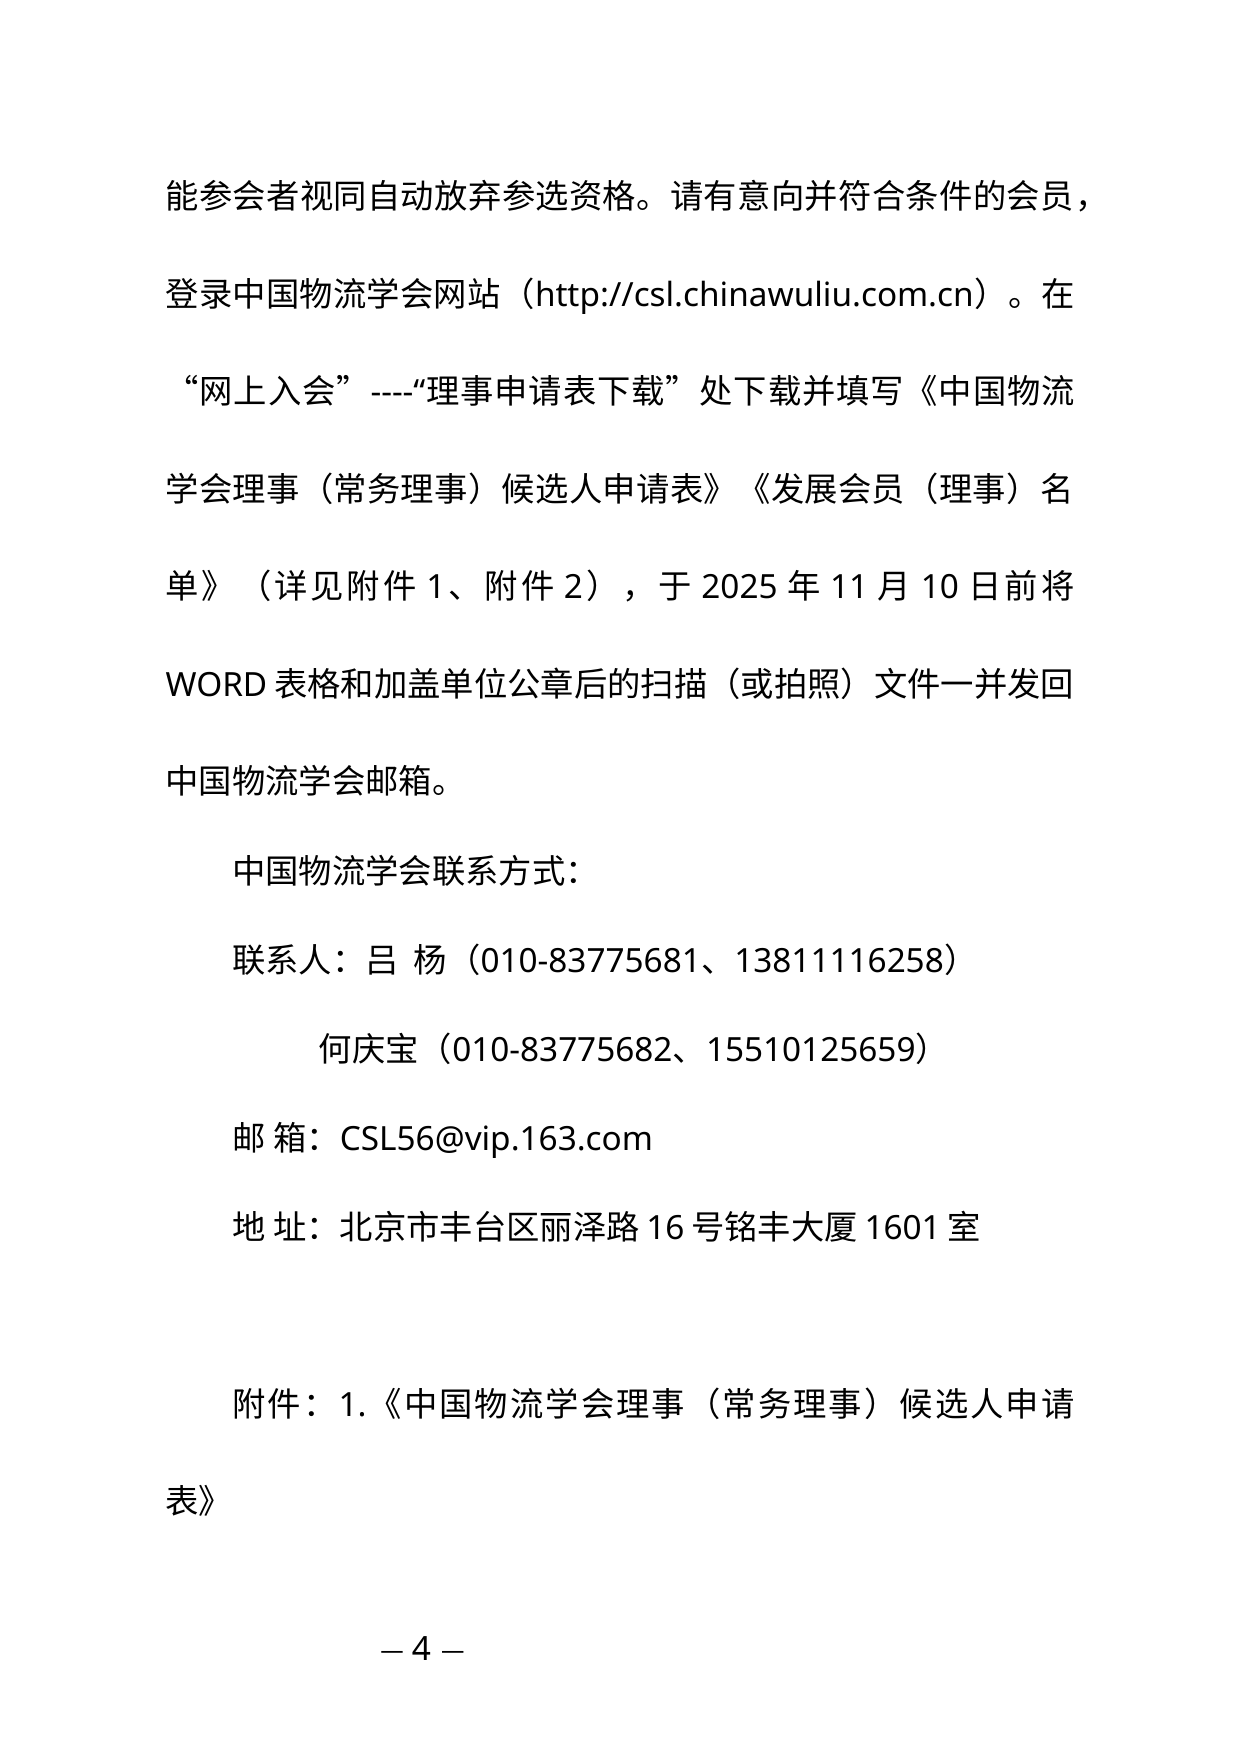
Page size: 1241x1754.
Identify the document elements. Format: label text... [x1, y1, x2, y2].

text 中国物流学会联系方式： [165, 836, 1075, 901]
text 附件：1.《中国物流学会理事（常务理事）候选人申请表》 [165, 1369, 1075, 1532]
text 何庆宝（010-83775682、15510125659） [165, 1014, 1075, 1079]
text 邮 箱：CSL56@vip.163.com [165, 1103, 1075, 1168]
text 地 址：北京市丰台区丽泽路16号铭丰大厦1601室 [165, 1193, 1075, 1258]
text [165, 162, 1075, 812]
text 联系人：吕 杨（010-83775681、13811116258） [165, 925, 1075, 990]
